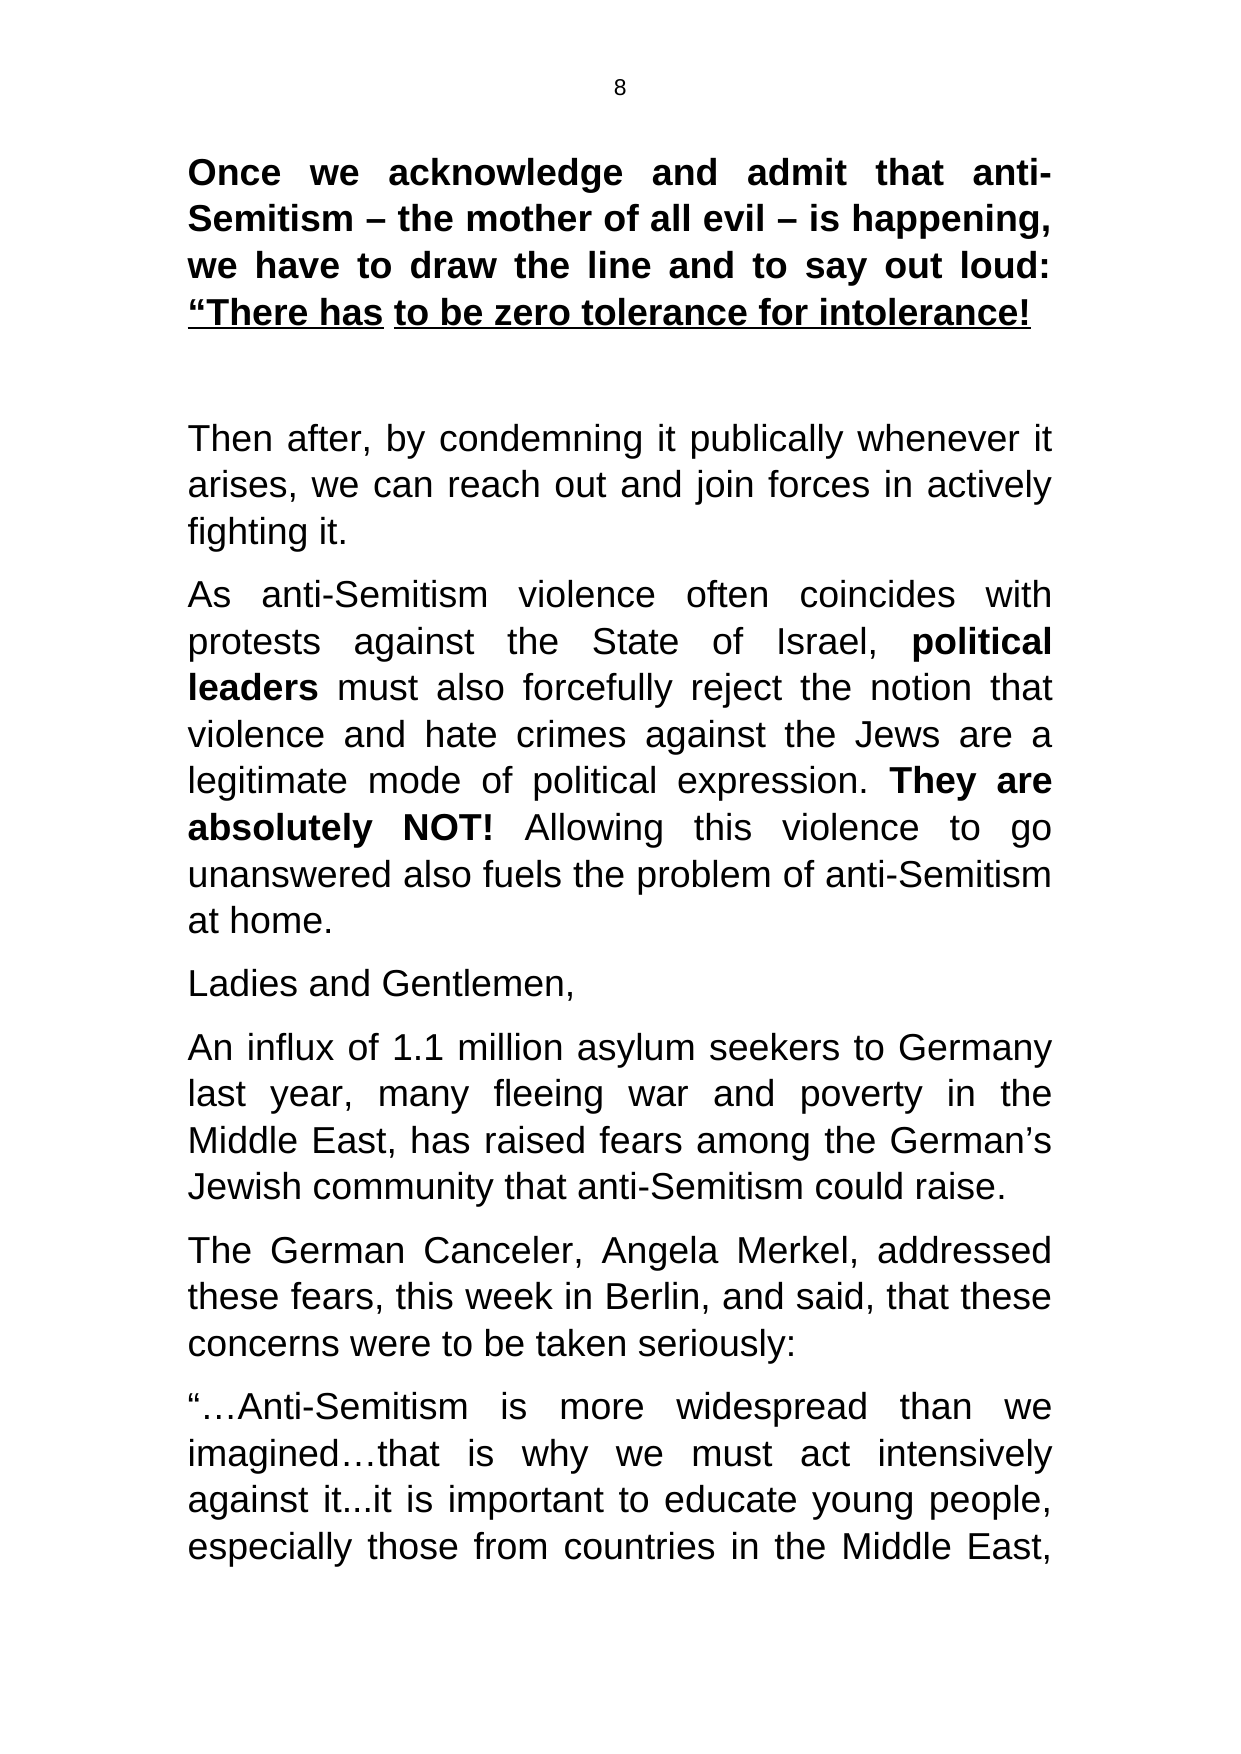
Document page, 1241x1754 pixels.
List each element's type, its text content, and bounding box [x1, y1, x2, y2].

text An influx of 1.1 million asylum seekers to Germany last year, many fleeing war and poverty in the Middle East, has raised fears among the German’s Jewish community that anti-Semitism could raise. [187, 1025, 1053, 1208]
text As anti-Semitism violence often coincides with protests against the State of Israel, political leaders must also forcefully reject the notion that violence and hate crimes against the Jews are a legitimate mode of political expression. They are absolutely NOT! Allowing this violence to go unanswered also fuels the problem of anti-Semitism at home. [187, 572, 1053, 942]
text Then after, by condemning it publically whenever it arises, we can reach out and join forces in actively fighting it. [187, 416, 1053, 552]
text Once we acknowledge and admit that anti-Semitism – the mother of all evil – is happening, we have to draw the line and to say out loud: “There has to be zero tolerance for intolerance! [187, 150, 1053, 333]
text The German Canceler, Angela Merkel, addressed these fears, this week in Berlin, and said, that these concerns were to be taken seriously: [187, 1228, 1053, 1364]
text Ladies and Gentlemen, [187, 962, 1053, 1005]
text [187, 1384, 1053, 1567]
